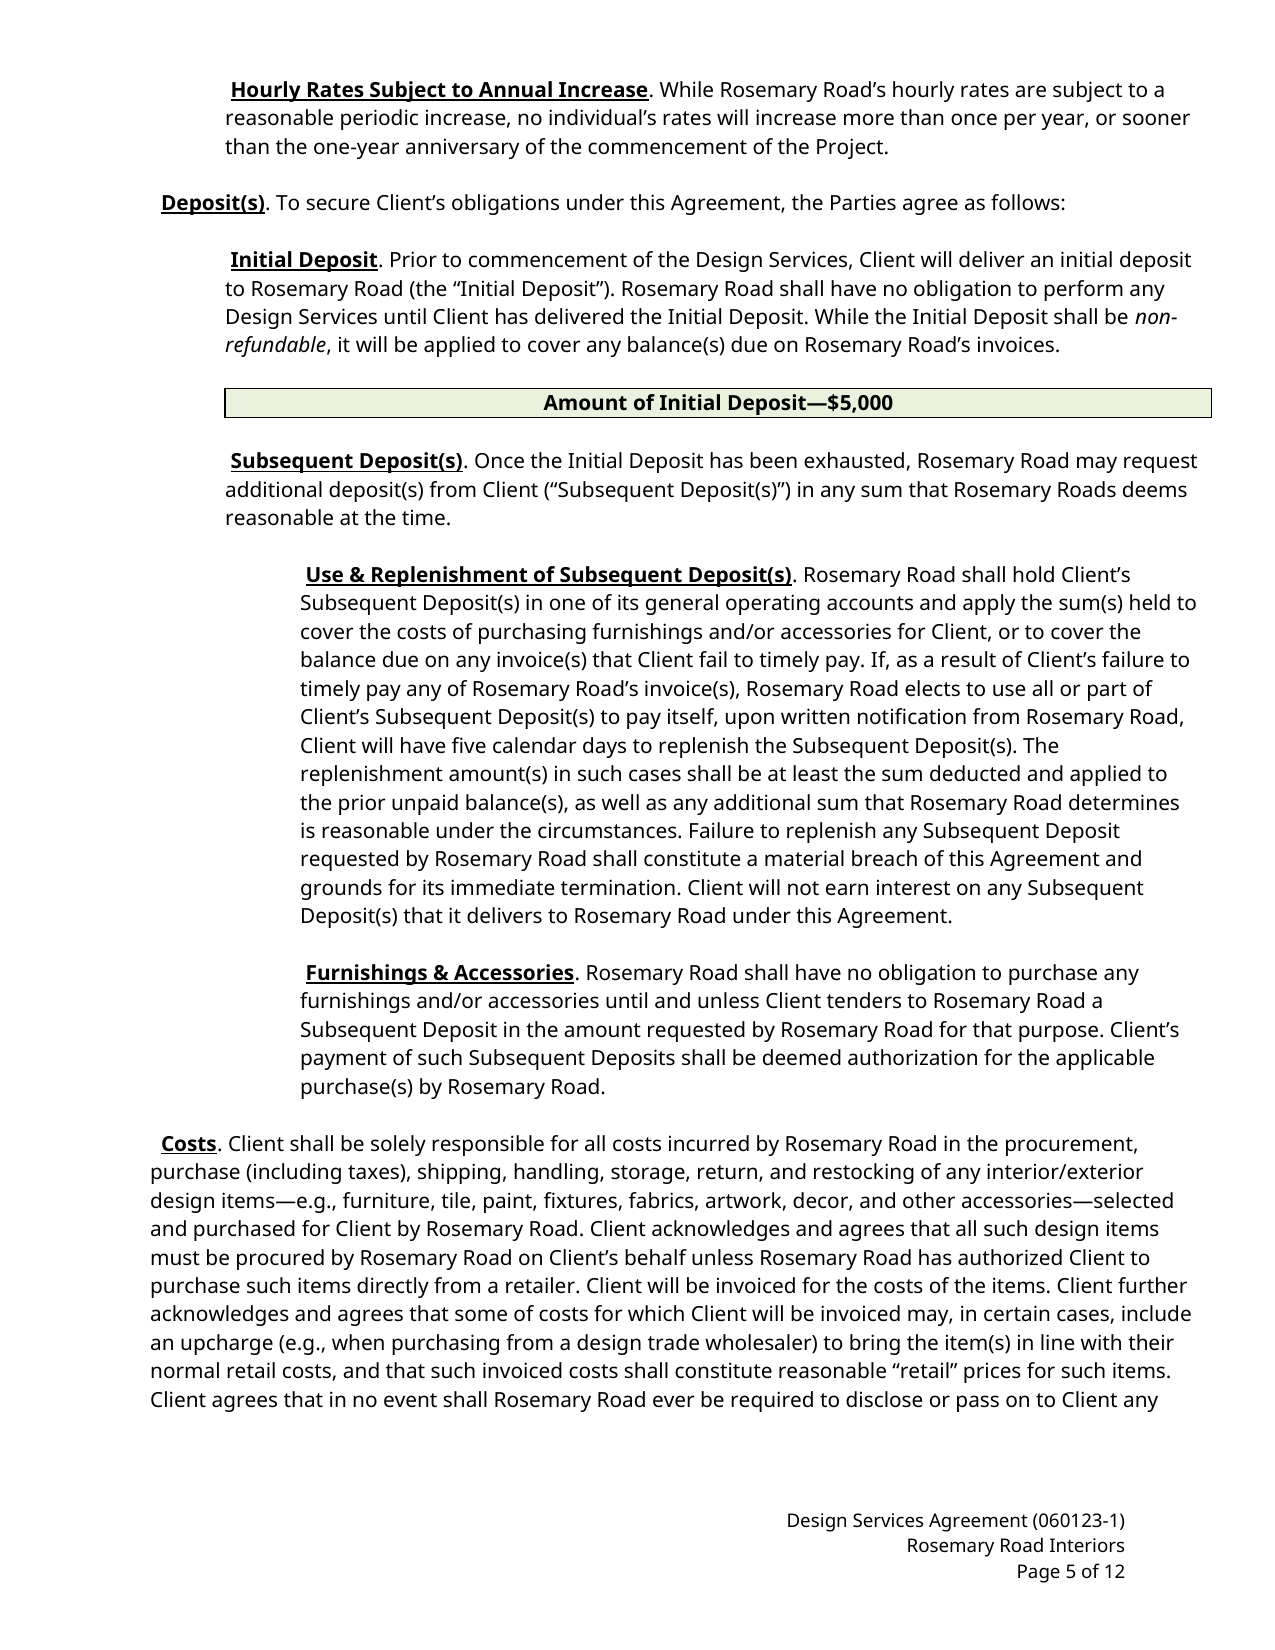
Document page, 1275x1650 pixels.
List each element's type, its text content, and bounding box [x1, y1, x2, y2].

text Furnishings & Accessories. Rosemary Road shall have no obligation to purchase any furnishings and/or accessories until and unless Client tenders to Rosemary Road a Subsequent Deposit in the amount requested by Rosemary Road for that purpose. Client’s payment of such Subsequent Deposits shall be deemed authorization for the applicable purchase(s) by Rosemary Road. [300, 958, 1200, 1100]
text Hourly Rates Subject to Annual Increase. While Rosemary Road’s hourly rates are subject to a reasonable periodic increase, no individual’s rates will increase more than once per year, or sooner than the one-year anniversary of the commencement of the Project. [225, 75, 1200, 160]
text Subsequent Deposit(s). Once the Initial Deposit has been exhausted, Rosemary Road may request additional deposit(s) from Client (“Subsequent Deposit(s)”) in any sum that Rosemary Roads deems reasonable at the time. [225, 446, 1200, 532]
table_header Amount of Initial Deposit—$5,000 [226, 389, 1211, 417]
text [150, 1129, 1200, 1413]
text Initial Deposit. Prior to commencement of the Design Services, Client will deliver an initial deposit to Rosemary Road (the “Initial Deposit”). Rosemary Road shall have no obligation to perform any Design Services until Client has delivered the Initial Deposit. While the Initial Deposit shall be non-refundable, it will be applied to cover any balance(s) due on Rosemary Road’s invoices. [225, 245, 1200, 359]
text Deposit(s). To secure Client’s obligations under this Agreement, the Parties agree as follows: [150, 188, 1200, 217]
text Use & Replenishment of Subsequent Deposit(s). Rosemary Road shall hold Client’s Subsequent Deposit(s) in one of its general operating accounts and apply the sum(s) held to cover the costs of purchasing furnishings and/or accessories for Client, or to cover the balance due on any invoice(s) that Client fail to timely pay. If, as a result of Client’s failure to timely pay any of Rosemary Road’s invoice(s), Rosemary Road elects to use all or part of Client’s Subsequent Deposit(s) to pay itself, upon written notification from Rosemary Road, Client will have five calendar days to replenish the Subsequent Deposit(s). The replenishment amount(s) in such cases shall be at least the sum deducted and applied to the prior unpaid balance(s), as well as any additional sum that Rosemary Road determines is reasonable under the circumstances. Failure to replenish any Subsequent Deposit requested by Rosemary Road shall constitute a material breach of this Agreement and grounds for its immediate termination. Client will not earn interest on any Subsequent Deposit(s) that it delivers to Rosemary Road under this Agreement. [300, 560, 1200, 930]
